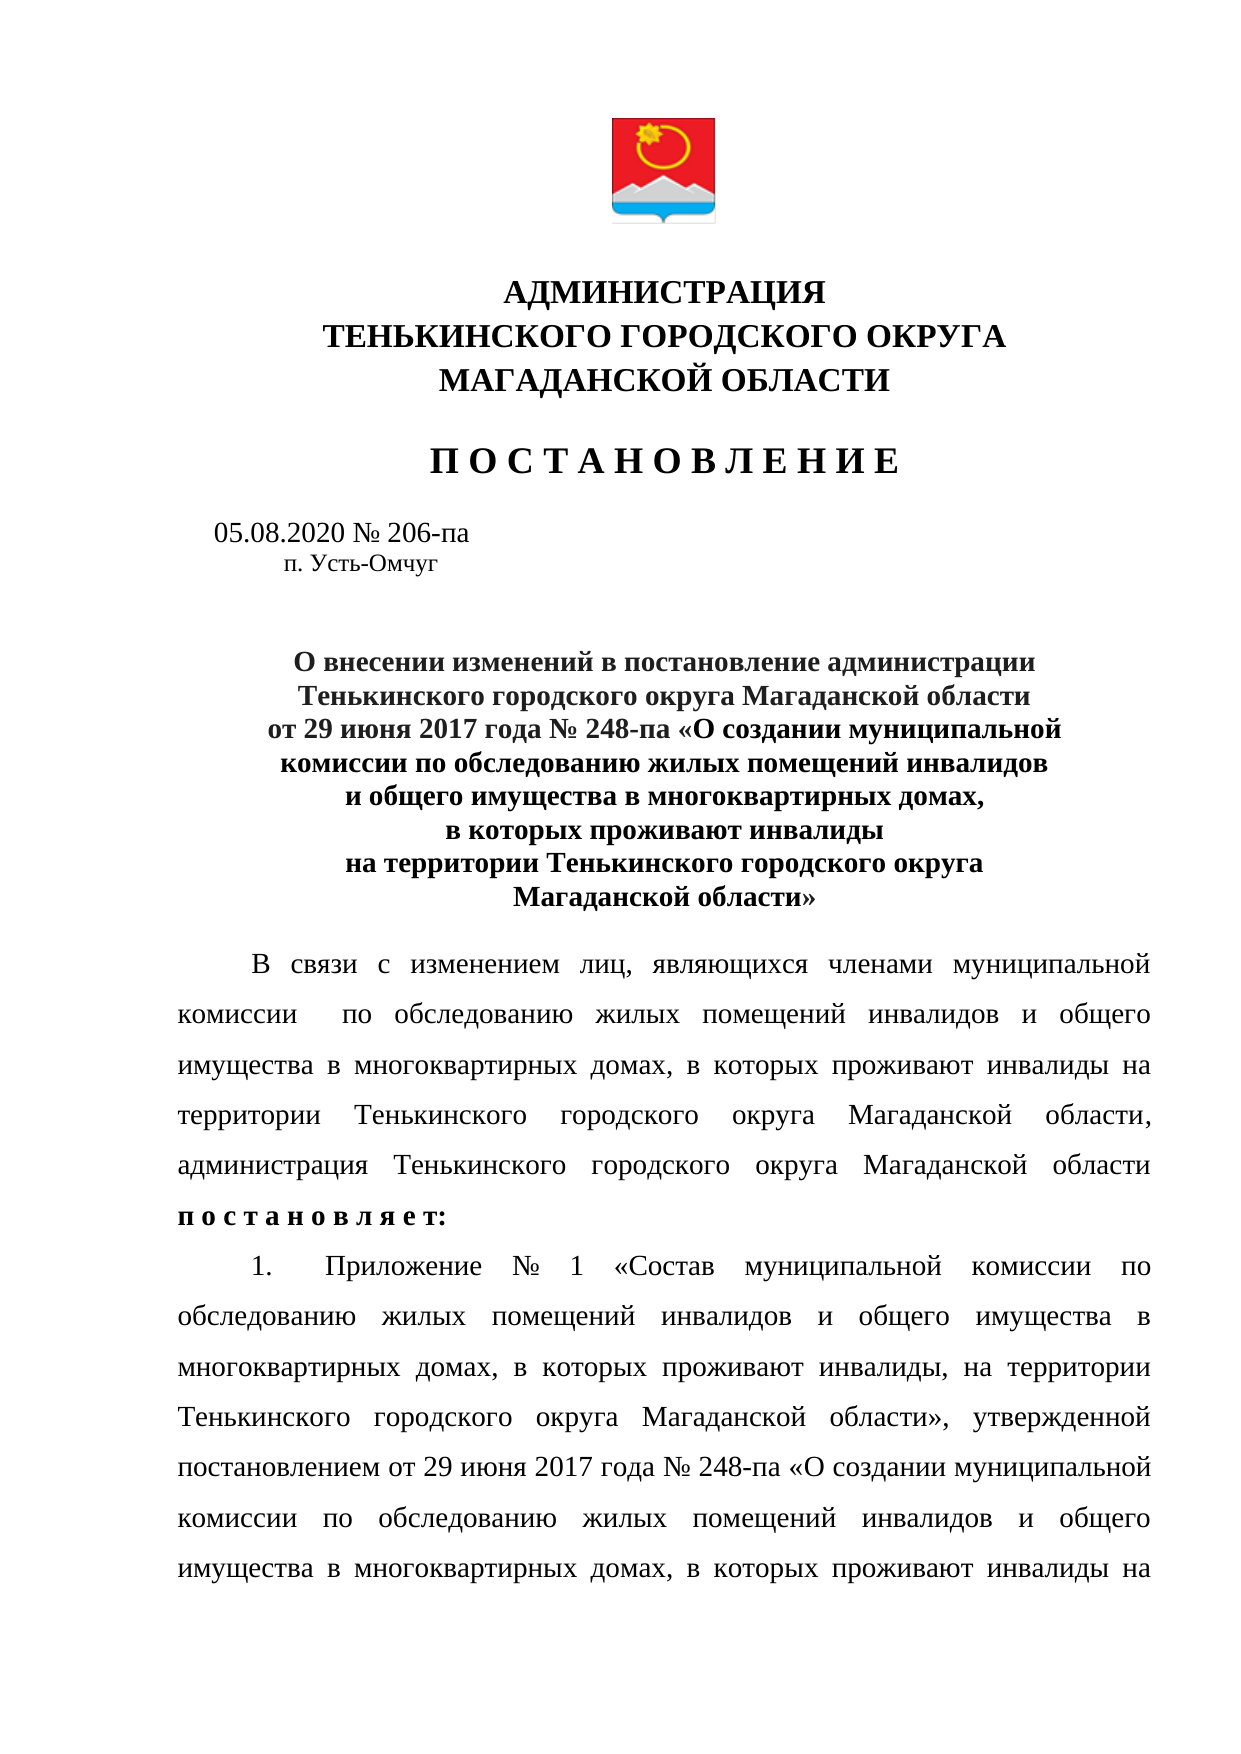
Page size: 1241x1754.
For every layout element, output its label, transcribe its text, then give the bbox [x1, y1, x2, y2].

text МАГАДАНСКОЙ ОБЛАСТИ [177, 361, 1152, 399]
text АДМИНИСТРАЦИЯ [177, 273, 1152, 311]
text п. Усть-Омчуг [177, 548, 1152, 577]
text В связи с изменением лиц, являющихся членами муниципальной комиссии по обследованию жилых помещений инвалидов и общего имущества в многоквартирных домах, в которых проживают инвалиды на территории Тенькинского городского округа Магаданской области, администрация Тенькинского городского округа Магаданской области п о с т а н о в л я е т: [177, 946, 1152, 1231]
picture [612, 118, 717, 225]
text в которых проживают инвалиды [177, 812, 1152, 846]
text от 29 июня 2017 года № 248-па «О создании муниципальной [177, 711, 1152, 745]
text 05.08.2020 № 206-па [177, 515, 1152, 548]
text Магаданской области» [177, 879, 1152, 913]
text комиссии по обследованию жилых помещений инвалидов [177, 745, 1152, 778]
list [177, 1248, 1152, 1583]
text ТЕНЬКИНСКОГО ГОРОДСКОГО ОКРУГА [177, 317, 1152, 355]
text и общего имущества в многоквартирных домах, [177, 778, 1152, 812]
text Тенькинского городского округа Магаданской области [177, 678, 1152, 711]
text О внесении изменений в постановление администрации [177, 644, 1152, 678]
text на территории Тенькинского городского округа [177, 846, 1152, 879]
text П О С Т А Н О В Л Е Н И Е [177, 438, 1152, 481]
